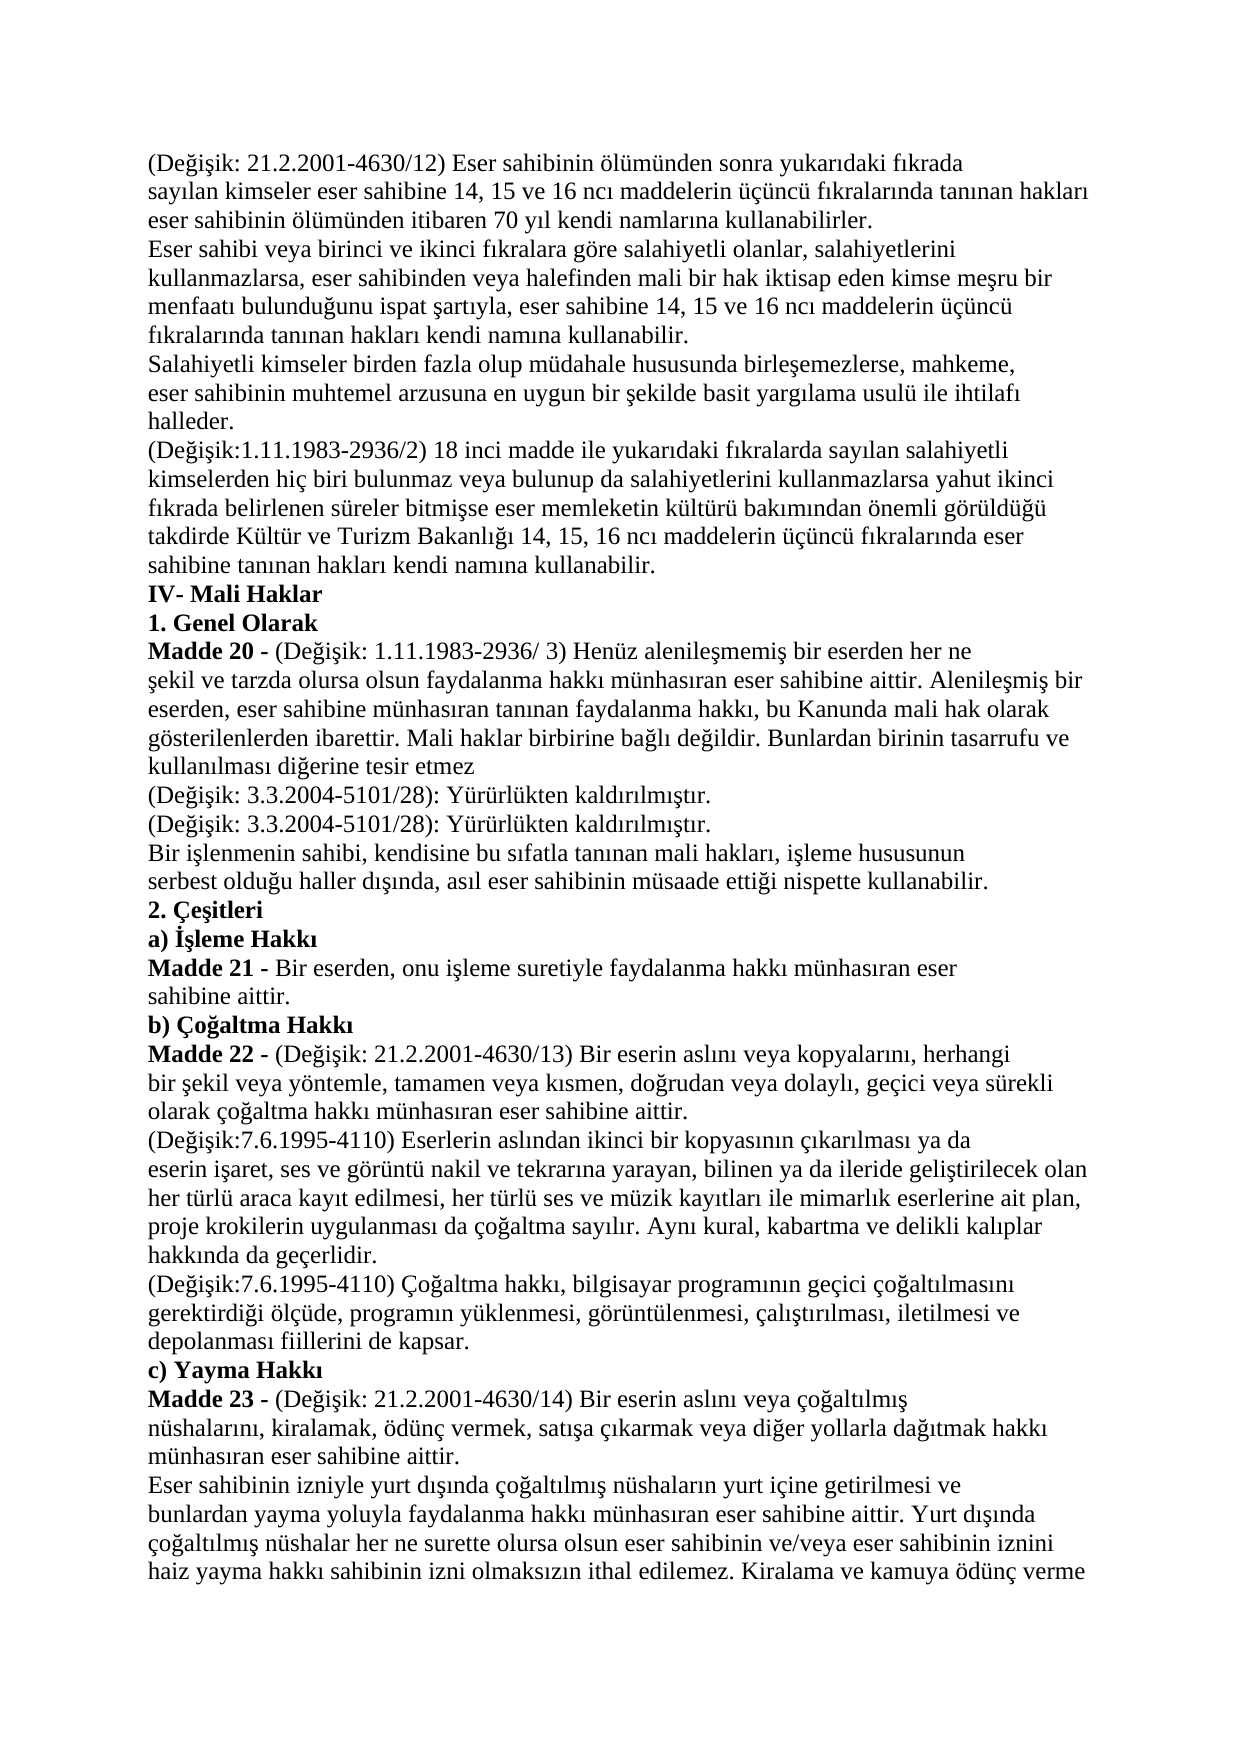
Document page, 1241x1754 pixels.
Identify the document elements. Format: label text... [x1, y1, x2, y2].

text serbest olduğu haller dışında, asıl eser sahibinin müsaade ettiği nispette kullanabilir. [148, 866, 1093, 895]
text takdirde Kültür ve Turizm Bakanlığı 14, 15, 16 ncı maddelerin üçüncü fıkralarında eser [148, 521, 1093, 550]
text IV- Mali Haklar [148, 579, 1093, 608]
text kimselerden hiç biri bulunmaz veya bulunup da salahiyetlerini kullanmazlarsa yahut ikinci [148, 464, 1093, 493]
text 2. Çeşitleri [148, 895, 1093, 924]
text eserden, eser sahibine münhasıran tanınan faydalanma hakkı, bu Kanunda mali hak olarak [148, 694, 1093, 723]
text Madde 21 - Bir eserden, onu işleme suretiyle faydalanma hakkı münhasıran eser [148, 953, 1093, 981]
text hakkında da geçerlidir. [148, 1240, 1093, 1269]
text kullanılması diğerine tesir etmez [148, 751, 1093, 780]
text münhasıran eser sahibine aittir. [148, 1441, 1093, 1470]
text fıkralarında tanınan hakları kendi namına kullanabilir. [148, 320, 1093, 349]
text fıkrada belirlenen süreler bitmişse eser memleketin kültürü bakımından önemli görüldüğü [148, 493, 1093, 521]
text (Değişik: 3.3.2004-5101/28): Yürürlükten kaldırılmıştır. [148, 809, 1093, 838]
text gösterilenlerden ibarettir. Mali haklar birbirine bağlı değildir. Bunlardan birinin tasarrufu ve [148, 723, 1093, 751]
text nüshalarını, kiralamak, ödünç vermek, satışa çıkarmak veya diğer yollarla dağıtmak hakkı [148, 1413, 1093, 1441]
text eserin işaret, ses ve görüntü nakil ve tekrarına yarayan, bilinen ya da ileride geliştirilecek olan [148, 1154, 1093, 1183]
text Madde 20 - (Değişik: 1.11.1983-2936/ 3) Henüz alenileşmemiş bir eserden her ne [148, 636, 1093, 665]
text Madde 22 - (Değişik: 21.2.2001-4630/13) Bir eserin aslını veya kopyalarını, herhangi [148, 1039, 1093, 1068]
text halleder. [148, 406, 1093, 435]
text (Değişik: 3.3.2004-5101/28): Yürürlükten kaldırılmıştır. [148, 780, 1093, 809]
text Eser sahibi veya birinci ve ikinci fıkralara göre salahiyetli olanlar, salahiyetlerini [148, 234, 1093, 263]
text depolanması fiillerini de kapsar. [148, 1326, 1093, 1355]
text kullanmazlarsa, eser sahibinden veya halefinden mali bir hak iktisap eden kimse meşru bir [148, 263, 1093, 291]
text gerektirdiği ölçüde, programın yüklenmesi, görüntülenmesi, çalıştırılması, iletilmesi ve [148, 1298, 1093, 1326]
text Salahiyetli kimseler birden fazla olup müdahale hususunda birleşemezlerse, mahkeme, [148, 349, 1093, 378]
text olarak çoğaltma hakkı münhasıran eser sahibine aittir. [148, 1096, 1093, 1125]
text eser sahibinin ölümünden itibaren 70 yıl kendi namlarına kullanabilirler. [148, 205, 1093, 234]
text bir şekil veya yöntemle, tamamen veya kısmen, doğrudan veya dolaylı, geçici veya sürekli [148, 1068, 1093, 1096]
text Bir işlenmenin sahibi, kendisine bu sıfatla tanınan mali hakları, işleme hususunun [148, 838, 1093, 866]
text her türlü araca kayıt edilmesi, her türlü ses ve müzik kayıtları ile mimarlık eserlerine ait plan, [148, 1183, 1093, 1211]
text sahibine tanınan hakları kendi namına kullanabilir. [148, 550, 1093, 579]
text sayılan kimseler eser sahibine 14, 15 ve 16 ncı maddelerin üçüncü fıkralarında tanınan hakları [148, 176, 1093, 205]
text (Değişik:7.6.1995-4110) Çoğaltma hakkı, bilgisayar programının geçici çoğaltılmasını [148, 1269, 1093, 1298]
text c) Yayma Hakkı [148, 1355, 1093, 1384]
text menfaatı bulunduğunu ispat şartıyla, eser sahibine 14, 15 ve 16 ncı maddelerin üçüncü [148, 291, 1093, 320]
text Eser sahibinin izniyle yurt dışında çoğaltılmış nüshaların yurt içine getirilmesi ve [148, 1470, 1093, 1499]
text bunlardan yayma yoluyla faydalanma hakkı münhasıran eser sahibine aittir. Yurt dışında [148, 1499, 1093, 1528]
text (Değişik: 21.2.2001-4630/12) Eser sahibinin ölümünden sonra yukarıdaki fıkrada [148, 148, 1093, 176]
text proje krokilerin uygulanması da çoğaltma sayılır. Aynı kural, kabartma ve delikli kalıplar [148, 1211, 1093, 1240]
text 1. Genel Olarak [148, 608, 1093, 636]
text sahibine aittir. [148, 981, 1093, 1010]
text (Değişik:7.6.1995-4110) Eserlerin aslından ikinci bir kopyasının çıkarılması ya da [148, 1125, 1093, 1154]
text b) Çoğaltma Hakkı [148, 1010, 1093, 1039]
text Madde 23 - (Değişik: 21.2.2001-4630/14) Bir eserin aslını veya çoğaltılmış [148, 1384, 1093, 1413]
text (Değişik:1.11.1983-2936/2) 18 inci madde ile yukarıdaki fıkralarda sayılan salahiyetli [148, 435, 1093, 464]
text haiz yayma hakkı sahibinin izni olmaksızın ithal edilemez. Kiralama ve kamuya ödünç verme [148, 1556, 1093, 1585]
text eser sahibinin muhtemel arzusuna en uygun bir şekilde basit yargılama usulü ile ihtilafı [148, 378, 1093, 406]
text şekil ve tarzda olursa olsun faydalanma hakkı münhasıran eser sahibine aittir. Alenileşmiş bir [148, 665, 1093, 694]
text a) İşleme Hakkı [148, 924, 1093, 953]
text çoğaltılmış nüshalar her ne surette olursa olsun eser sahibinin ve/veya eser sahibinin iznini [148, 1528, 1093, 1556]
